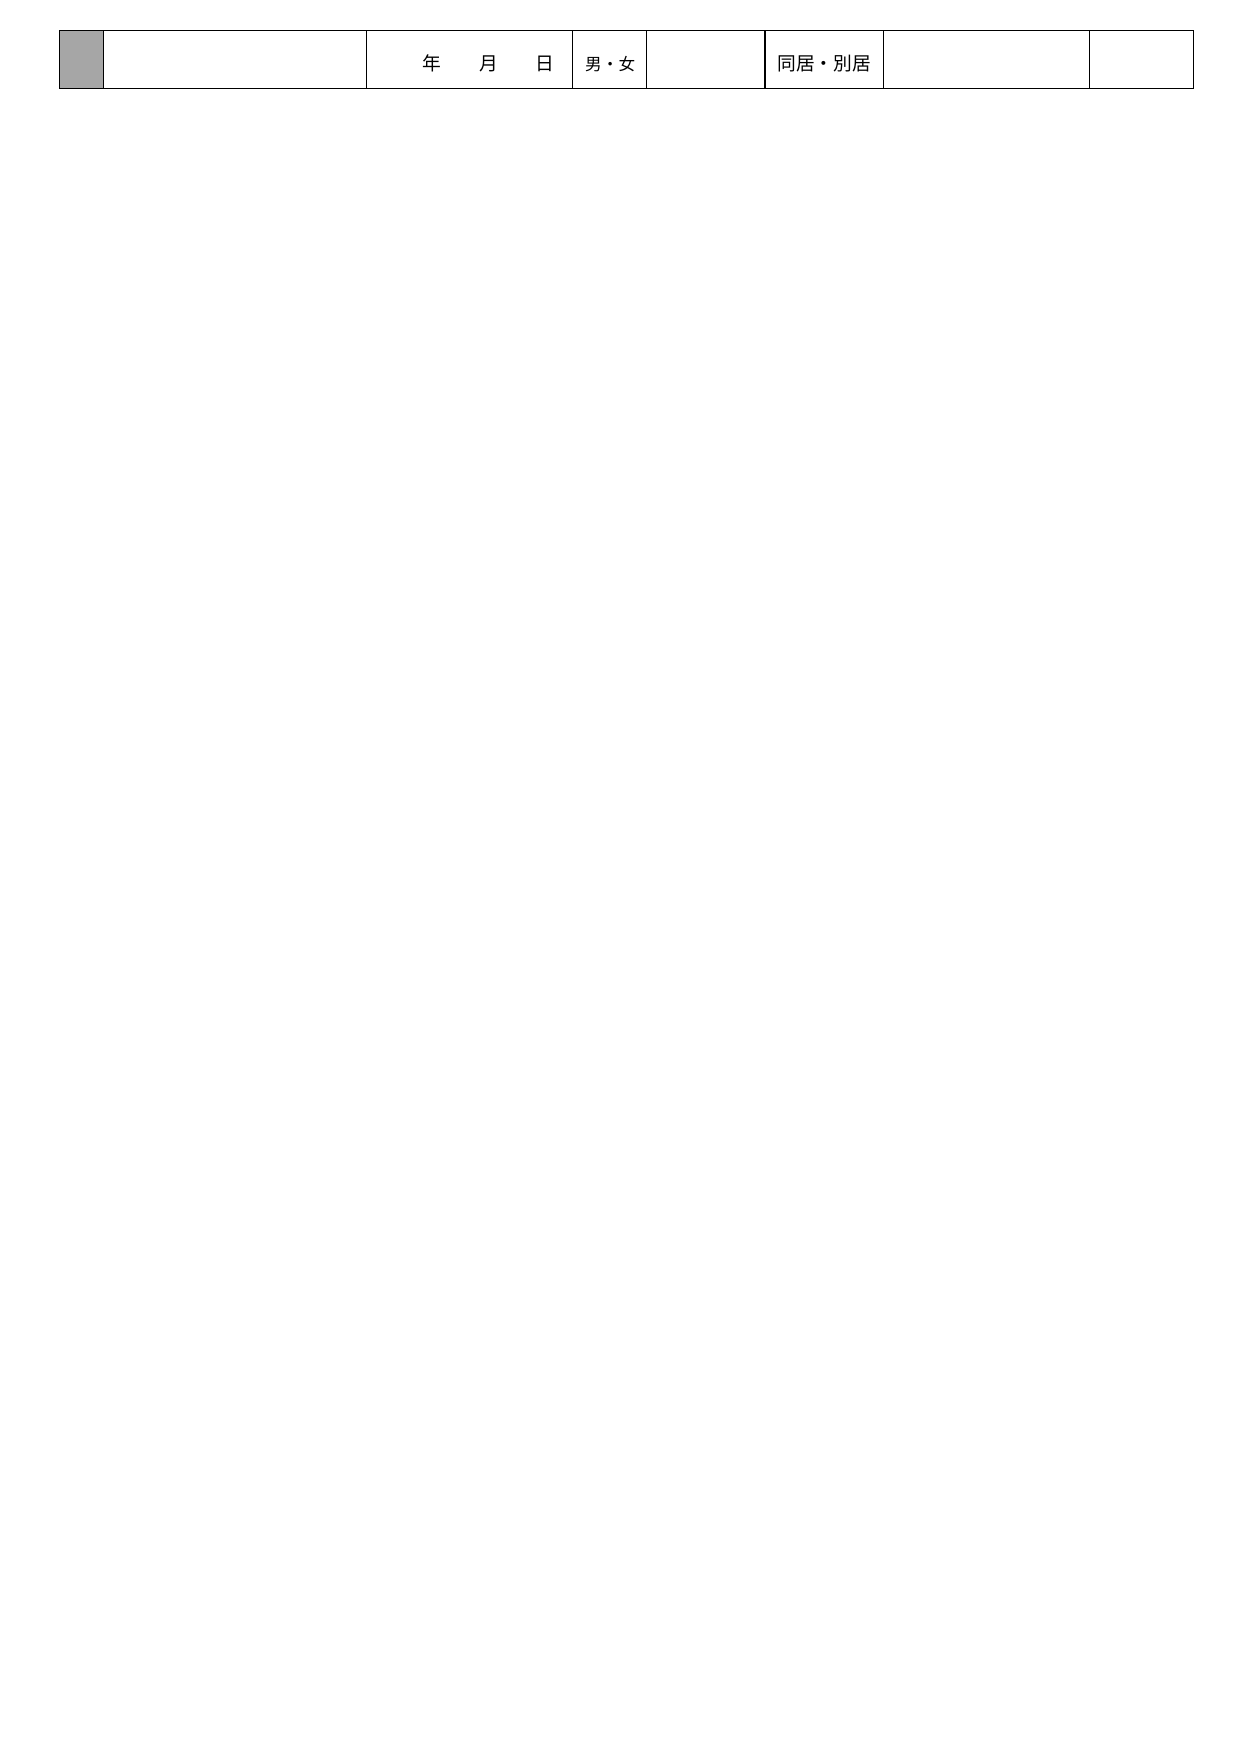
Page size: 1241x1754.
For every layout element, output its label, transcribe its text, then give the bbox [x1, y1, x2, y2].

table_cell 同居・別居 [766, 31, 883, 88]
table_cell [1090, 31, 1193, 88]
table_cell 年 月 日 [367, 31, 572, 88]
table_cell [104, 31, 366, 88]
table_cell [647, 31, 764, 88]
table_cell [884, 31, 1089, 88]
table_cell 男・女 [573, 31, 646, 88]
